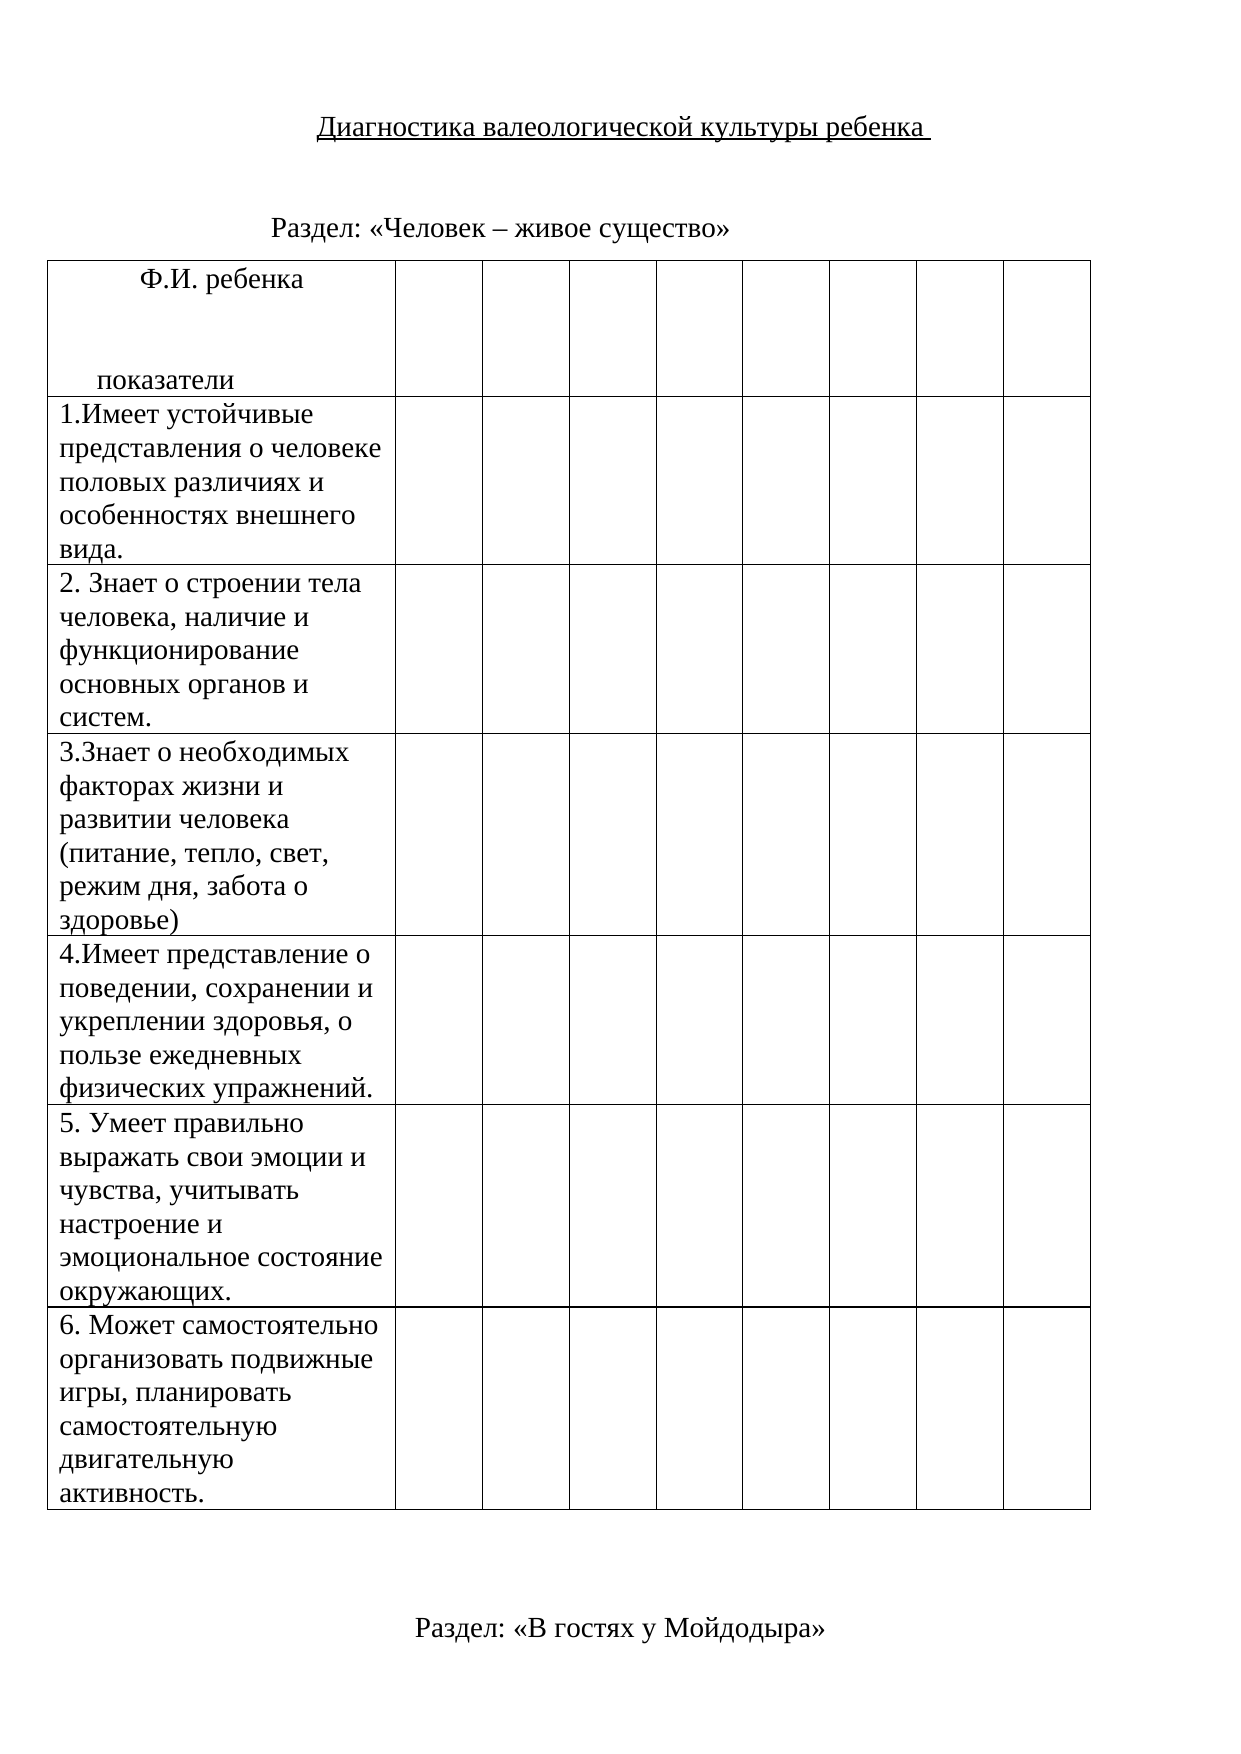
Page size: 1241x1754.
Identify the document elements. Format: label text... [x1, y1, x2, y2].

table_cell [1004, 565, 1090, 733]
table_cell [917, 936, 1003, 1104]
table_header [743, 261, 829, 396]
table_cell 3.Знает о необходимых факторах жизни и развитии человека (питание, тепло, свет, режим дня, забота о здоровье) [48, 734, 395, 935]
table_cell [743, 397, 829, 564]
table_cell [483, 565, 569, 733]
table_cell [830, 734, 916, 935]
table_header [657, 261, 742, 396]
table_cell [396, 565, 482, 733]
table_cell [483, 936, 569, 1104]
table_cell [743, 1308, 829, 1509]
table_header [1004, 261, 1090, 396]
table_cell [1004, 734, 1090, 935]
table_cell [657, 936, 742, 1104]
table_cell [830, 1308, 916, 1509]
text Диагностика валеологической культуры ребенка [59, 109, 1181, 143]
table_cell [1004, 1105, 1090, 1306]
table_header Ф.И. ребенка показатели [48, 261, 395, 396]
table_cell [570, 565, 656, 733]
table_cell [396, 734, 482, 935]
table_cell [917, 565, 1003, 733]
table_header [396, 261, 482, 396]
table_header [917, 261, 1003, 396]
table_cell 5. Умеет правильно выражать свои эмоции и чувства, учитывать настроение и эмоциональное состояние окружающих. [48, 1105, 395, 1306]
table_cell [396, 397, 482, 564]
table_cell [917, 1308, 1003, 1509]
table_cell [1004, 1308, 1090, 1509]
table_cell 2. Знает о строении тела человека, наличие и функционирование основных органов и систем. [48, 565, 395, 733]
table_cell [657, 397, 742, 564]
table_cell [917, 397, 1003, 564]
table_cell [657, 1105, 742, 1306]
table_cell [917, 1105, 1003, 1306]
table_cell [483, 1308, 569, 1509]
table_cell [483, 1105, 569, 1306]
table_cell [743, 936, 829, 1104]
table_cell 6. Может самостоятельно организовать подвижные игры, планировать самостоятельную двигательную активность. [48, 1308, 395, 1509]
table_cell [830, 397, 916, 564]
table_cell [570, 1105, 656, 1306]
table_header [483, 261, 569, 396]
table_cell [570, 936, 656, 1104]
table_header [570, 261, 656, 396]
table_cell [570, 734, 656, 935]
table_cell [743, 734, 829, 935]
table_cell [830, 565, 916, 733]
table_cell [396, 1105, 482, 1306]
table_cell [830, 936, 916, 1104]
table_cell [830, 1105, 916, 1306]
table_cell 4.Имеет представление о поведении, сохранении и укреплении здоровья, о пользе ежедневных физических упражнений. [48, 936, 395, 1104]
table_cell [483, 734, 569, 935]
text Раздел: «Человек – живое существо» [59, 210, 1181, 243]
table_cell [483, 397, 569, 564]
table_cell [657, 1308, 742, 1509]
table_cell [570, 397, 656, 564]
table_cell [657, 565, 742, 733]
table_cell [1004, 397, 1090, 564]
table_cell [743, 1105, 829, 1306]
table_cell [396, 936, 482, 1104]
text Раздел: «В гостях у Мойдодыра» [59, 1610, 1181, 1644]
table_cell [1004, 936, 1090, 1104]
table_cell [743, 565, 829, 733]
table_header [830, 261, 916, 396]
table_cell 1.Имеет устойчивые представления о человеке половых различиях и особенностях внешнего вида. [48, 397, 395, 564]
table_cell [657, 734, 742, 935]
table_cell [396, 1308, 482, 1509]
table_cell [917, 734, 1003, 935]
table_cell [570, 1308, 656, 1509]
